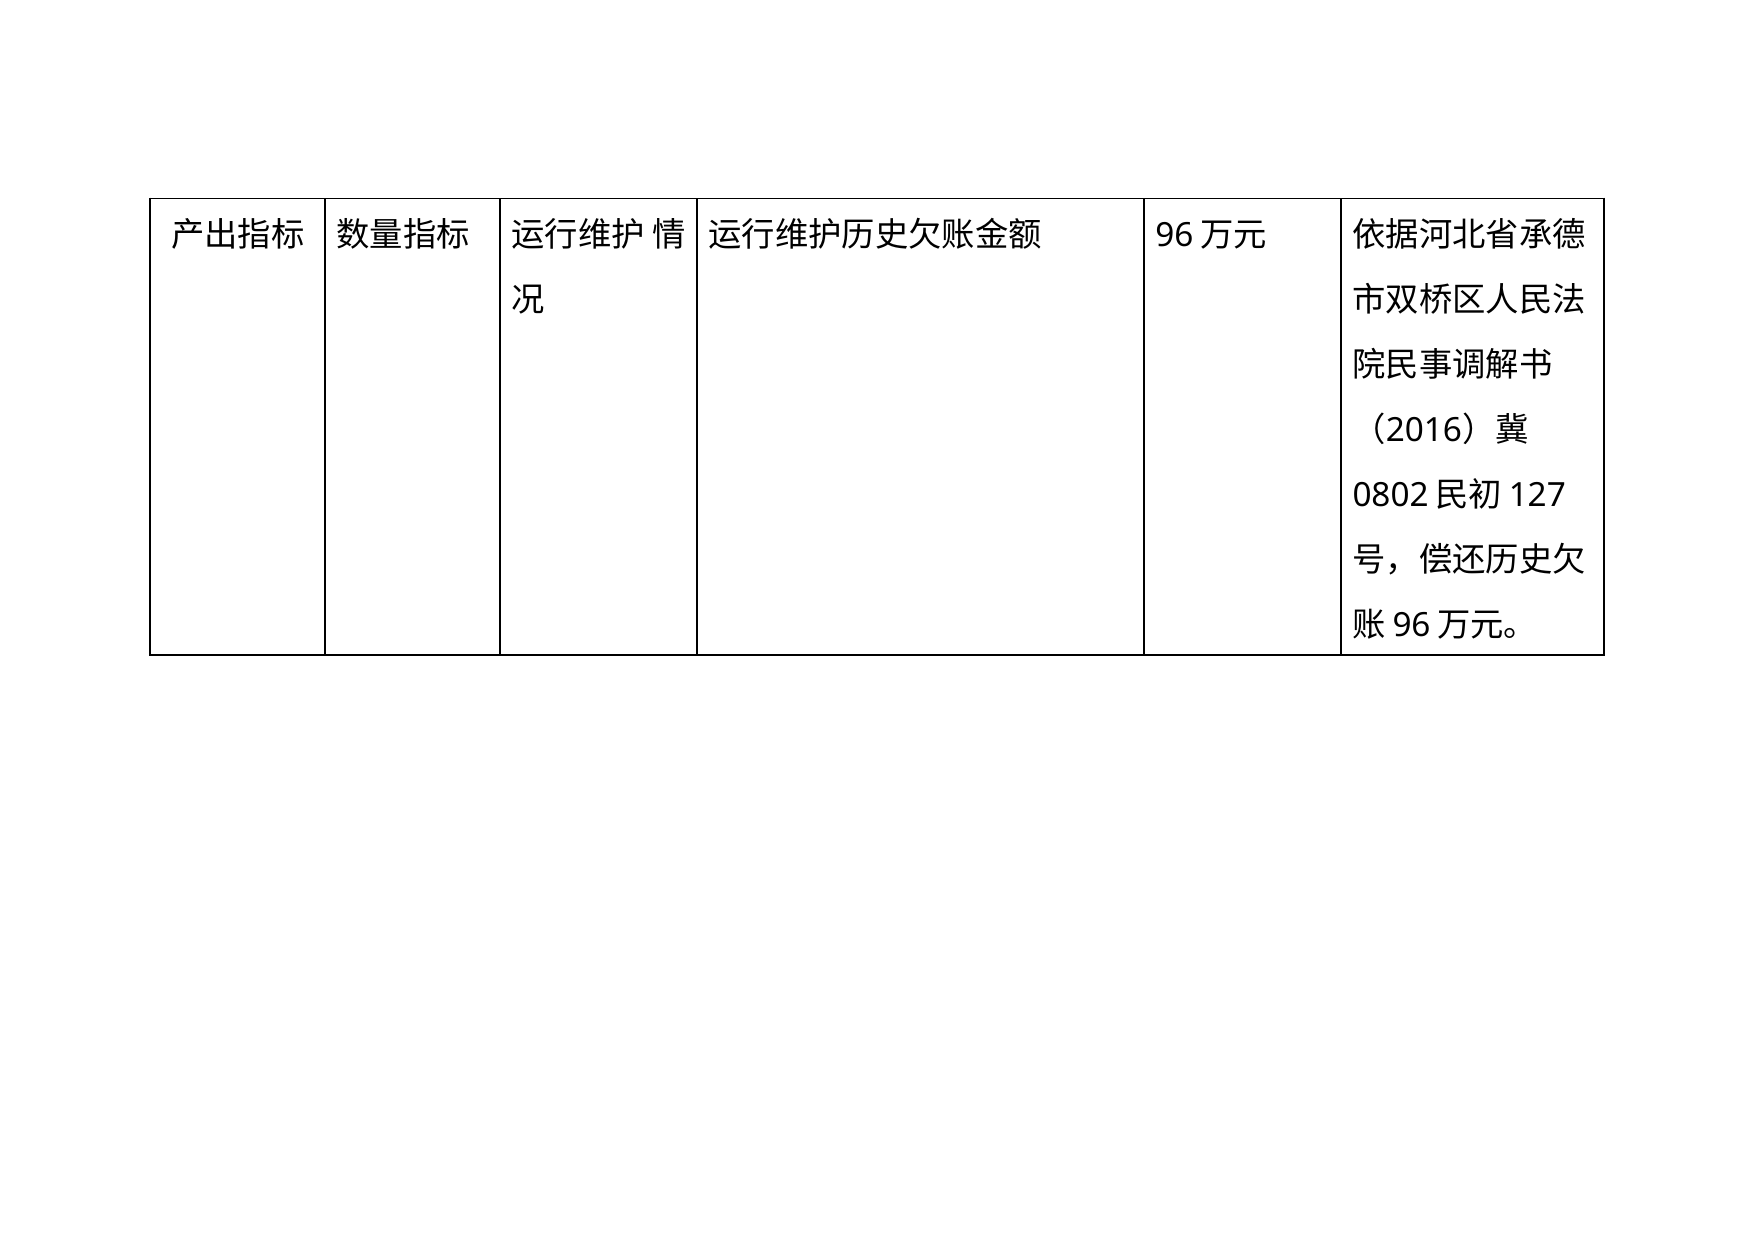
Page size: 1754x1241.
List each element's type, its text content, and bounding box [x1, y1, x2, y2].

table_cell 依据河北省承德市双桥区人民法院民事调解书（2016）冀0802民初127号，偿还历史欠账96万元。 [1342, 199, 1603, 654]
table_cell 96万元 [1145, 199, 1340, 654]
table_cell 数量指标 [326, 199, 499, 654]
table_cell 运行维护 情况 [501, 199, 696, 654]
table_cell 产出指标 [151, 199, 324, 654]
table_cell 运行维护历史欠账金额 [698, 199, 1143, 654]
